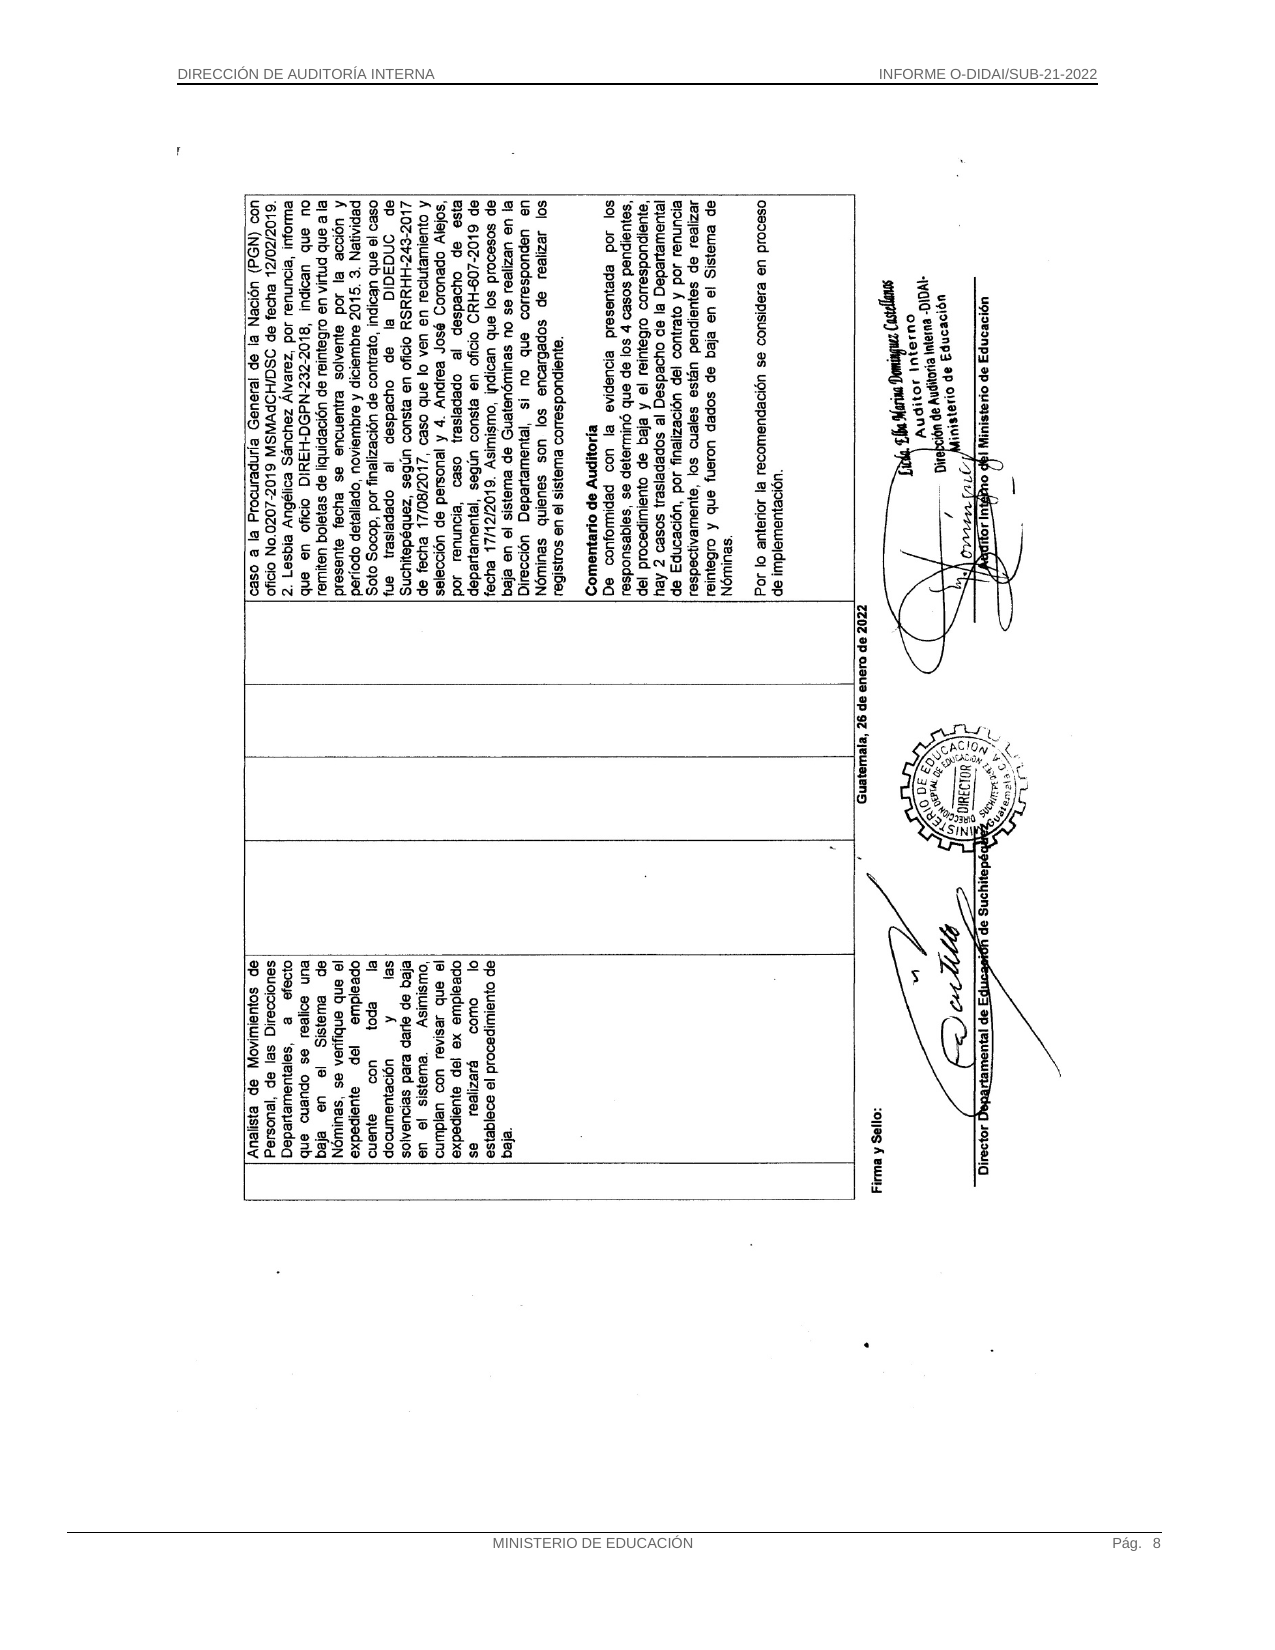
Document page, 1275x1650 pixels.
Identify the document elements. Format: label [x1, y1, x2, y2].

picture [177, 147, 1098, 1412]
